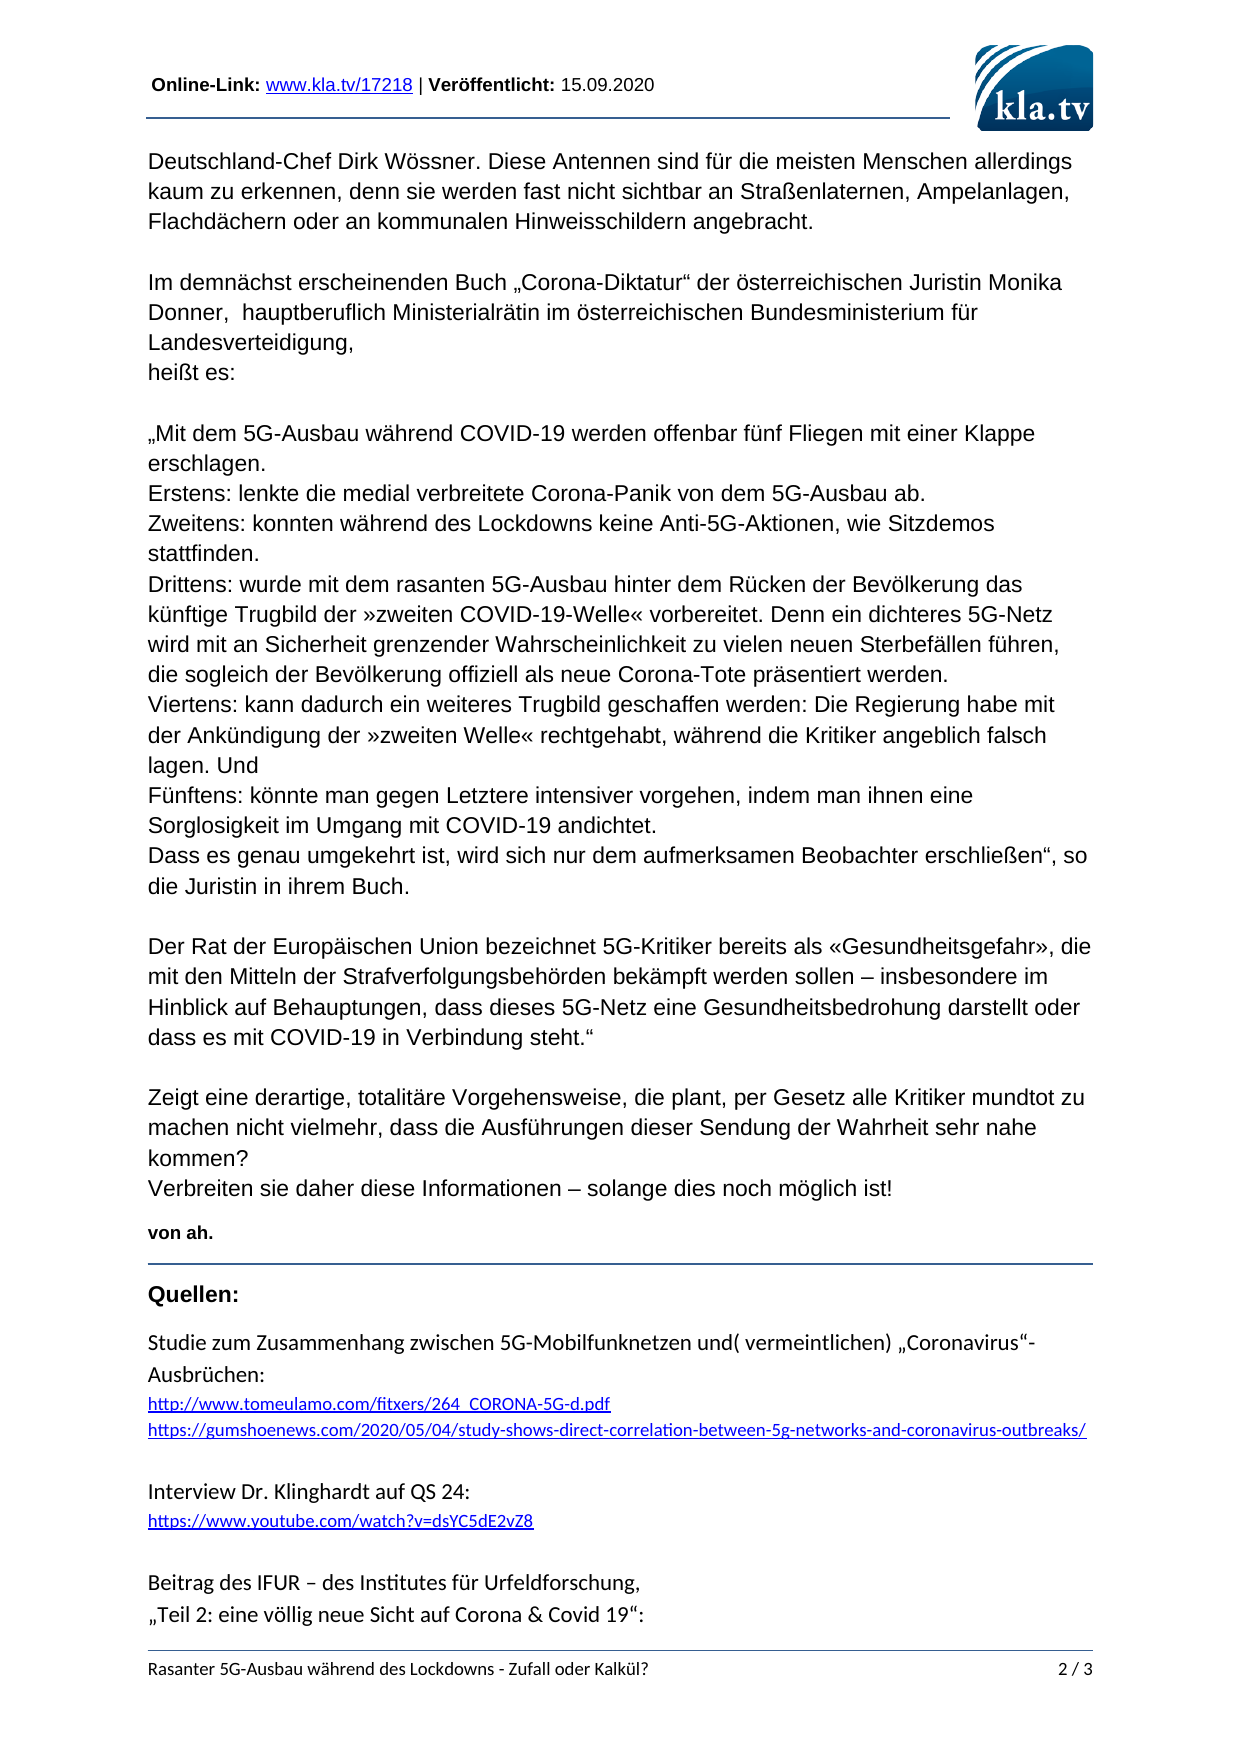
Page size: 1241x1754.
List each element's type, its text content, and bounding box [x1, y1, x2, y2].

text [148, 148, 1093, 1201]
text von ah. [148, 1222, 1093, 1243]
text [148, 1328, 1093, 1628]
text Quellen: [148, 1265, 1093, 1308]
